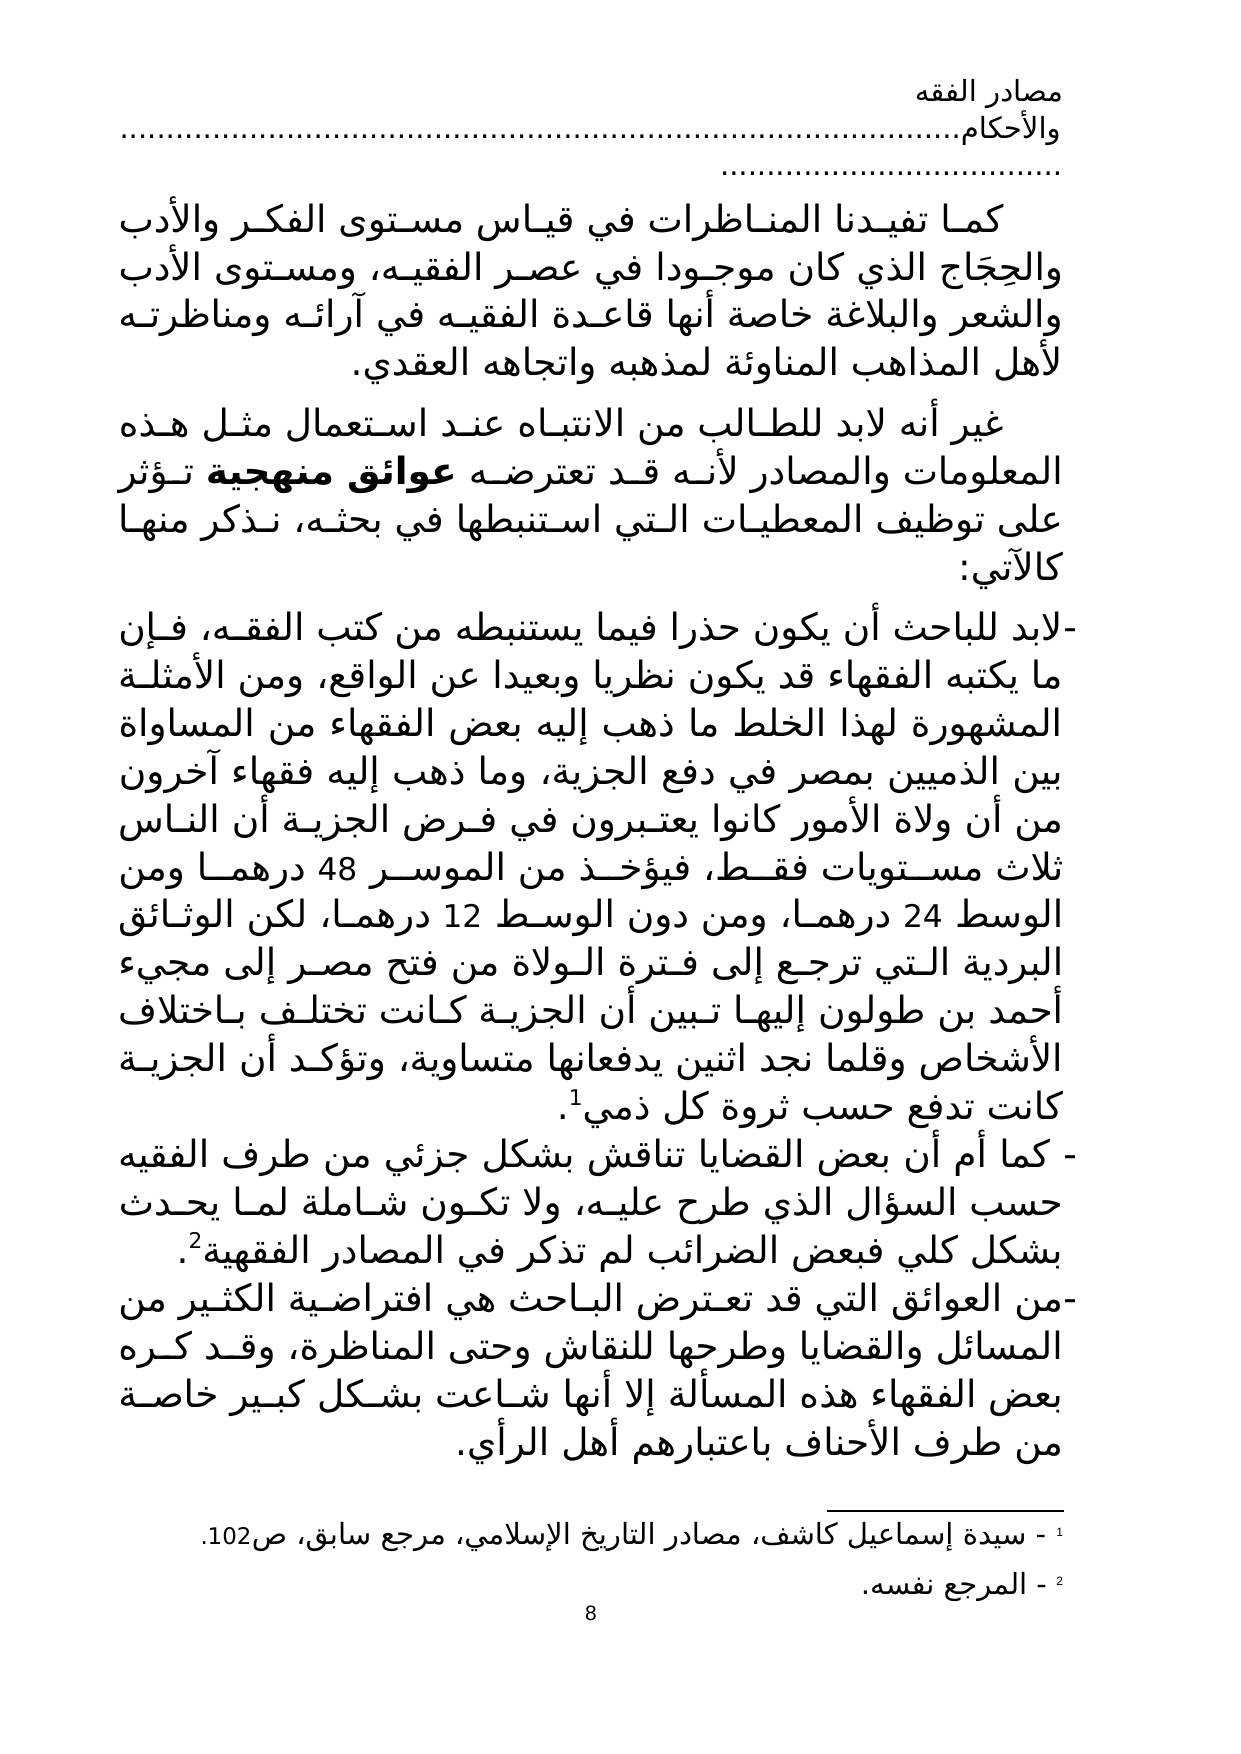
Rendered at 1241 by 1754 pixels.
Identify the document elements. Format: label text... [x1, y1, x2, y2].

list من العوائق التي قد تعترض الباحث هي افتراضية الكثير من المسائل والقضايا وطرحها للنقاش وحتى المناظرة، وقد كره بعض الفقهاء هذه المسألة إلا أنها شاعت بشكل كبير خاصة من طرف الأحناف باعتبارهم أهل الرأي. [118, 1276, 1063, 1464]
text غير أنه لابد للطالب من الانتباه عند استعمال مثل هذه المعلومات والمصادر لأنه قد تعترضه عوائق منهجية تؤثر على توظيف المعطيات التي استنبطها في بحثه، نذكر منها كالآتي: [118, 401, 1063, 589]
text كما تفيدنا المناظرات في قياس مستوى الفكر والأدب والحِجَاج الذي كان موجودا في عصر الفقيه، ومستوى الأدب والشعر والبلاغة خاصة أنها قاعدة الفقيه في آرائه ومناظرته لأهل المذاهب المناوئة لمذهبه واتجاهه العقدي. [118, 197, 1063, 385]
list كما أم أن بعض القضايا تناقش بشكل جزئي من طرف الفقيه حسب السؤال الذي طرح عليه، ولا تكون شاملة لما يحدث بشكل كلي فبعض الضرائب لم تذكر في المصادر الفقهية. [118, 1133, 1063, 1272]
list لابد للباحث أن يكون حذرا فيما يستنبطه من كتب الفقه، فإن ما يكتبه الفقهاء قد يكون نظريا وبعيدا عن الواقع، ومن الأمثلة المشهورة لهذا الخلط ما ذهب إليه بعض الفقهاء من المساواة بين الذميين بمصر في دفع الجزية، وما ذهب إليه فقهاء آخرون من أن ولاة الأمور كانوا يعتبرون في فرض الجزية أن الناس ثلاث مستويات فقط، فيؤخذ من الموسر 48 درهما ومن الوسط 24 درهما، ومن دون الوسط 12 درهما، لكن الوثائق البردية التي ترجع إلى فترة الولاة من فتح مصر إلى مجيء أحمد بن طولون إليها تبين أن الجزية كانت تختلف باختلاف الأشخاص وقلما نجد اثنين يدفعانها متساوية، وتؤكد أن الجزية كانت تدفع حسب ثروة كل ذمي. [118, 606, 1063, 1128]
